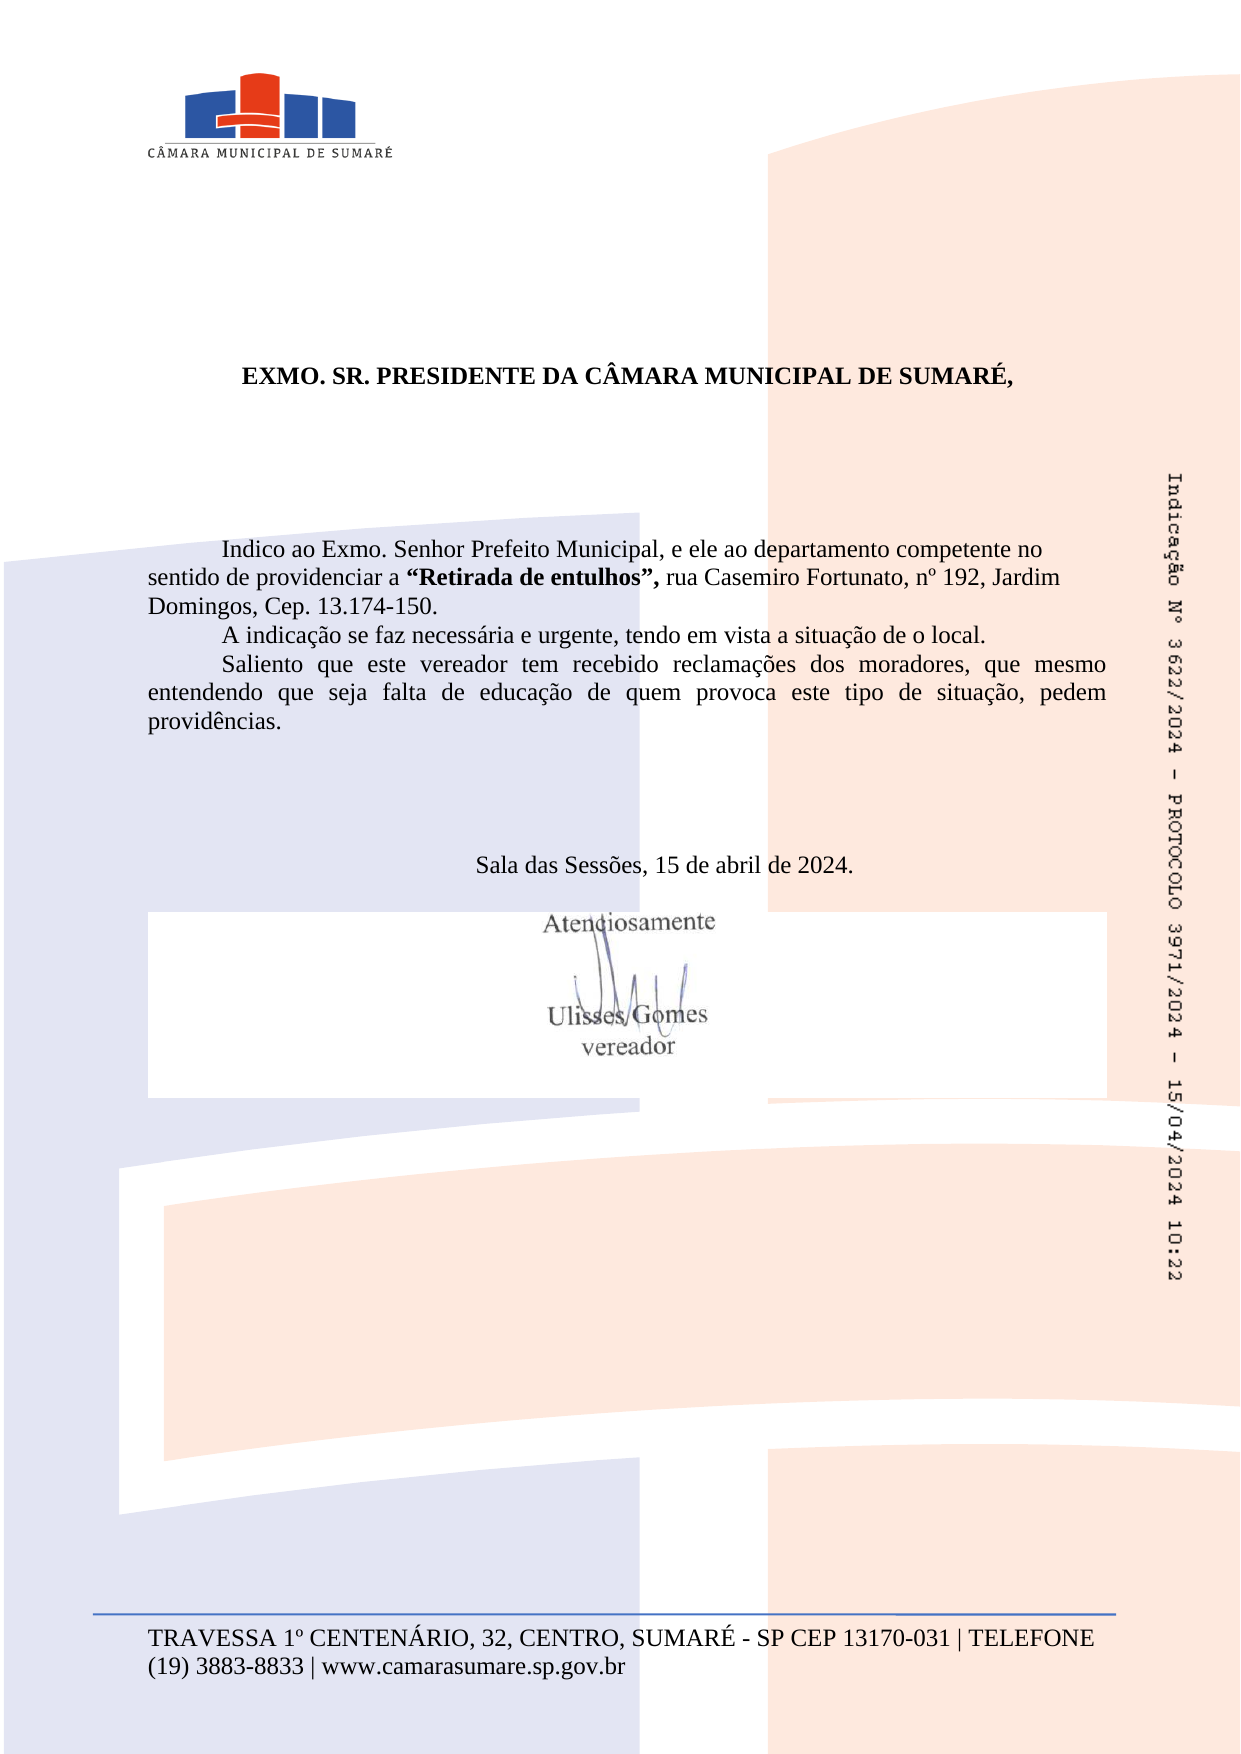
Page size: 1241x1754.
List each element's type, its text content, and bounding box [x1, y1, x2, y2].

text EXMO. SR. PRESIDENTE DA CÂMARA MUNICIPAL DE SUMARÉ, [148, 361, 1107, 390]
text A indicação se faz necessária e urgente, tendo em vista a situação de o local. [148, 620, 1107, 649]
text Saliento que este vereador tem recebido reclamações dos moradores, que mesmo entendendo que seja falta de educação de quem provoca este tipo de situação, pedem providências. [148, 649, 1107, 735]
picture [147, 73, 394, 160]
picture [1142, 468, 1205, 1286]
picture [537, 912, 718, 1061]
text Sala das Sessões, 15 de abril de 2024. [148, 850, 1107, 879]
text Indico ao Exmo. Senhor Prefeito Municipal, e ele ao departamento competente no sentido de providenciar a “Retirada de entulhos”, rua Casemiro Fortunato, nº 192, Jardim Domingos, Cep. 13.174-150. [148, 534, 1107, 620]
